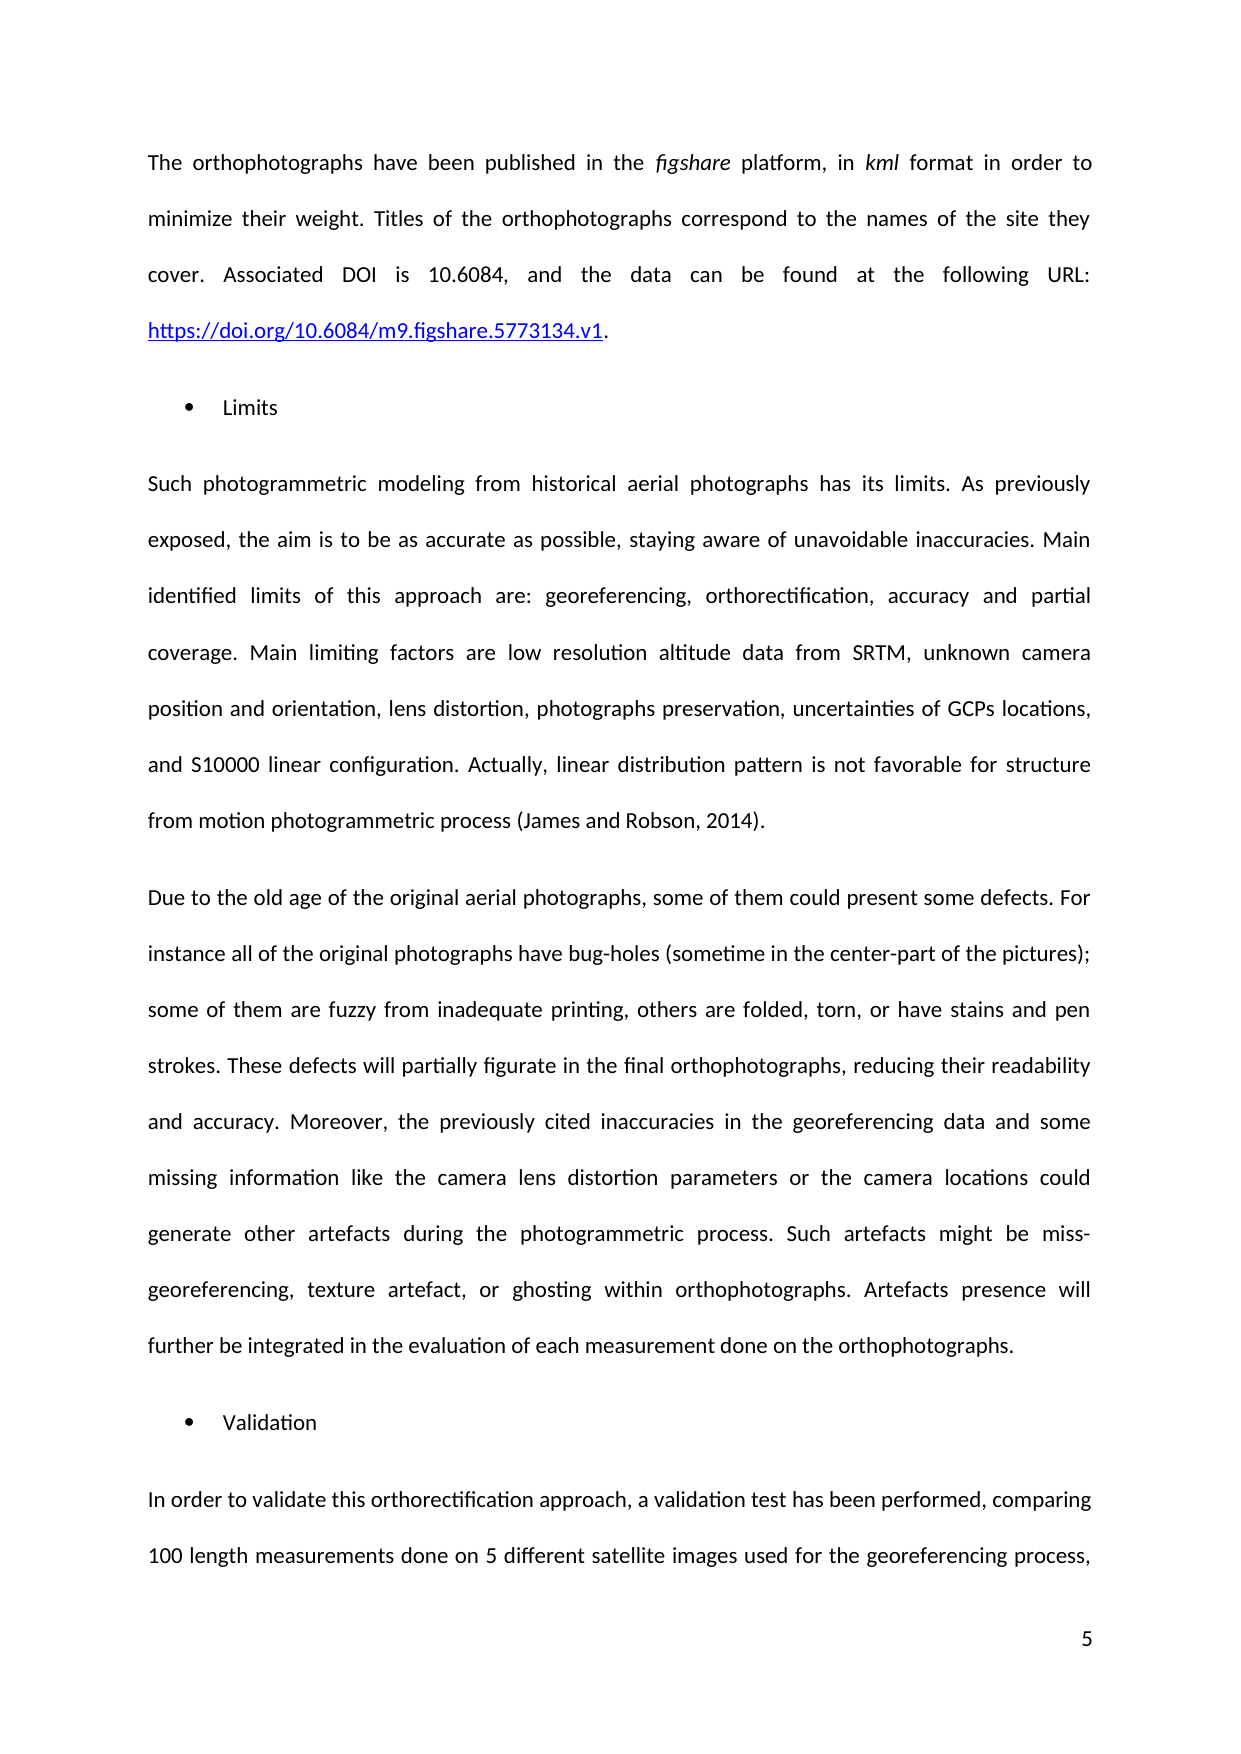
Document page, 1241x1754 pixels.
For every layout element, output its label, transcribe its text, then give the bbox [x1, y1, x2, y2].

text Due to the old age of the original aerial photographs, some of them could present some defects. For instance all of the original photographs have bug-holes (sometime in the center-part of the pictures); some of them are fuzzy from inadequate printing, others are folded, torn, or have stains and pen strokes. These defects will partially figurate in the final orthophotographs, reducing their readability and accuracy. Moreover, the previously cited inaccuracies in the georeferencing data and some missing information like the camera lens distortion parameters or the camera locations could generate other artefacts during the photogrammetric process. Such artefacts might be miss-georeferencing, texture artefact, or ghosting within orthophotographs. Artefacts presence will further be integrated in the evaluation of each measurement done on the orthophotographs. [148, 883, 1093, 1359]
list Validation [185, 1408, 1093, 1436]
text The orthophotographs have been published in the figshare platform, in kml format in order to minimize their weight. Titles of the orthophotographs correspond to the names of the site they cover. Associated DOI is 10.6084, and the data can be found at the following URL: https://doi.org/10.6084/m9.figshare.5773134.v1. [148, 148, 1093, 344]
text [148, 1485, 1093, 1569]
text Such photogrammetric modeling from historical aerial photographs has its limits. As previously exposed, the aim is to be as accurate as possible, staying aware of unavoidable inaccuracies. Main identified limits of this approach are: georeferencing, orthorectification, accuracy and partial coverage. Main limiting factors are low resolution altitude data from SRTM, unknown camera position and orientation, lens distortion, photographs preservation, uncertainties of GCPs locations, and S10000 linear configuration. Actually, linear distribution pattern is not favorable for structure from motion photogrammetric process (James and Robson, 2014). [148, 469, 1093, 834]
list Limits [185, 393, 1093, 421]
